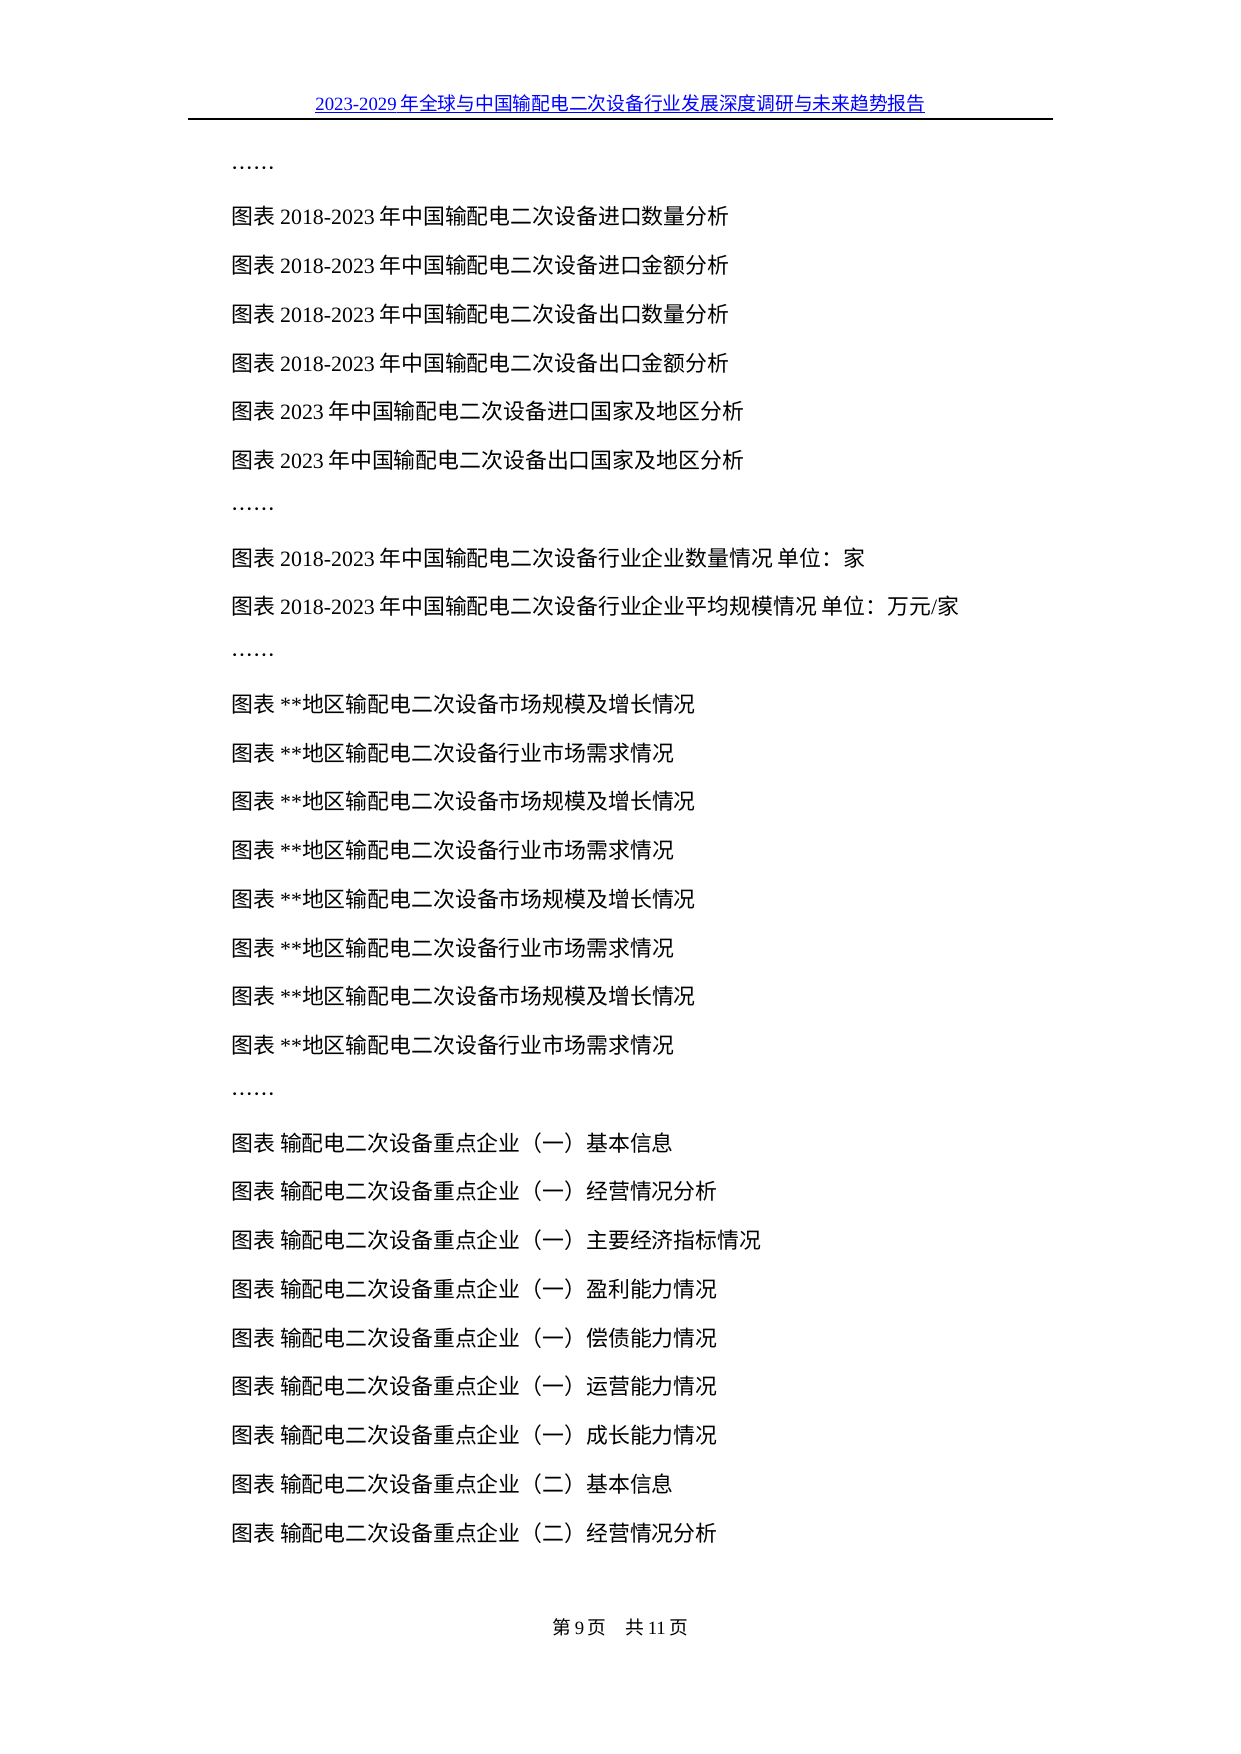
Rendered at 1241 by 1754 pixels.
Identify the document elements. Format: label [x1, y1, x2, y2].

text [187, 150, 1053, 1548]
